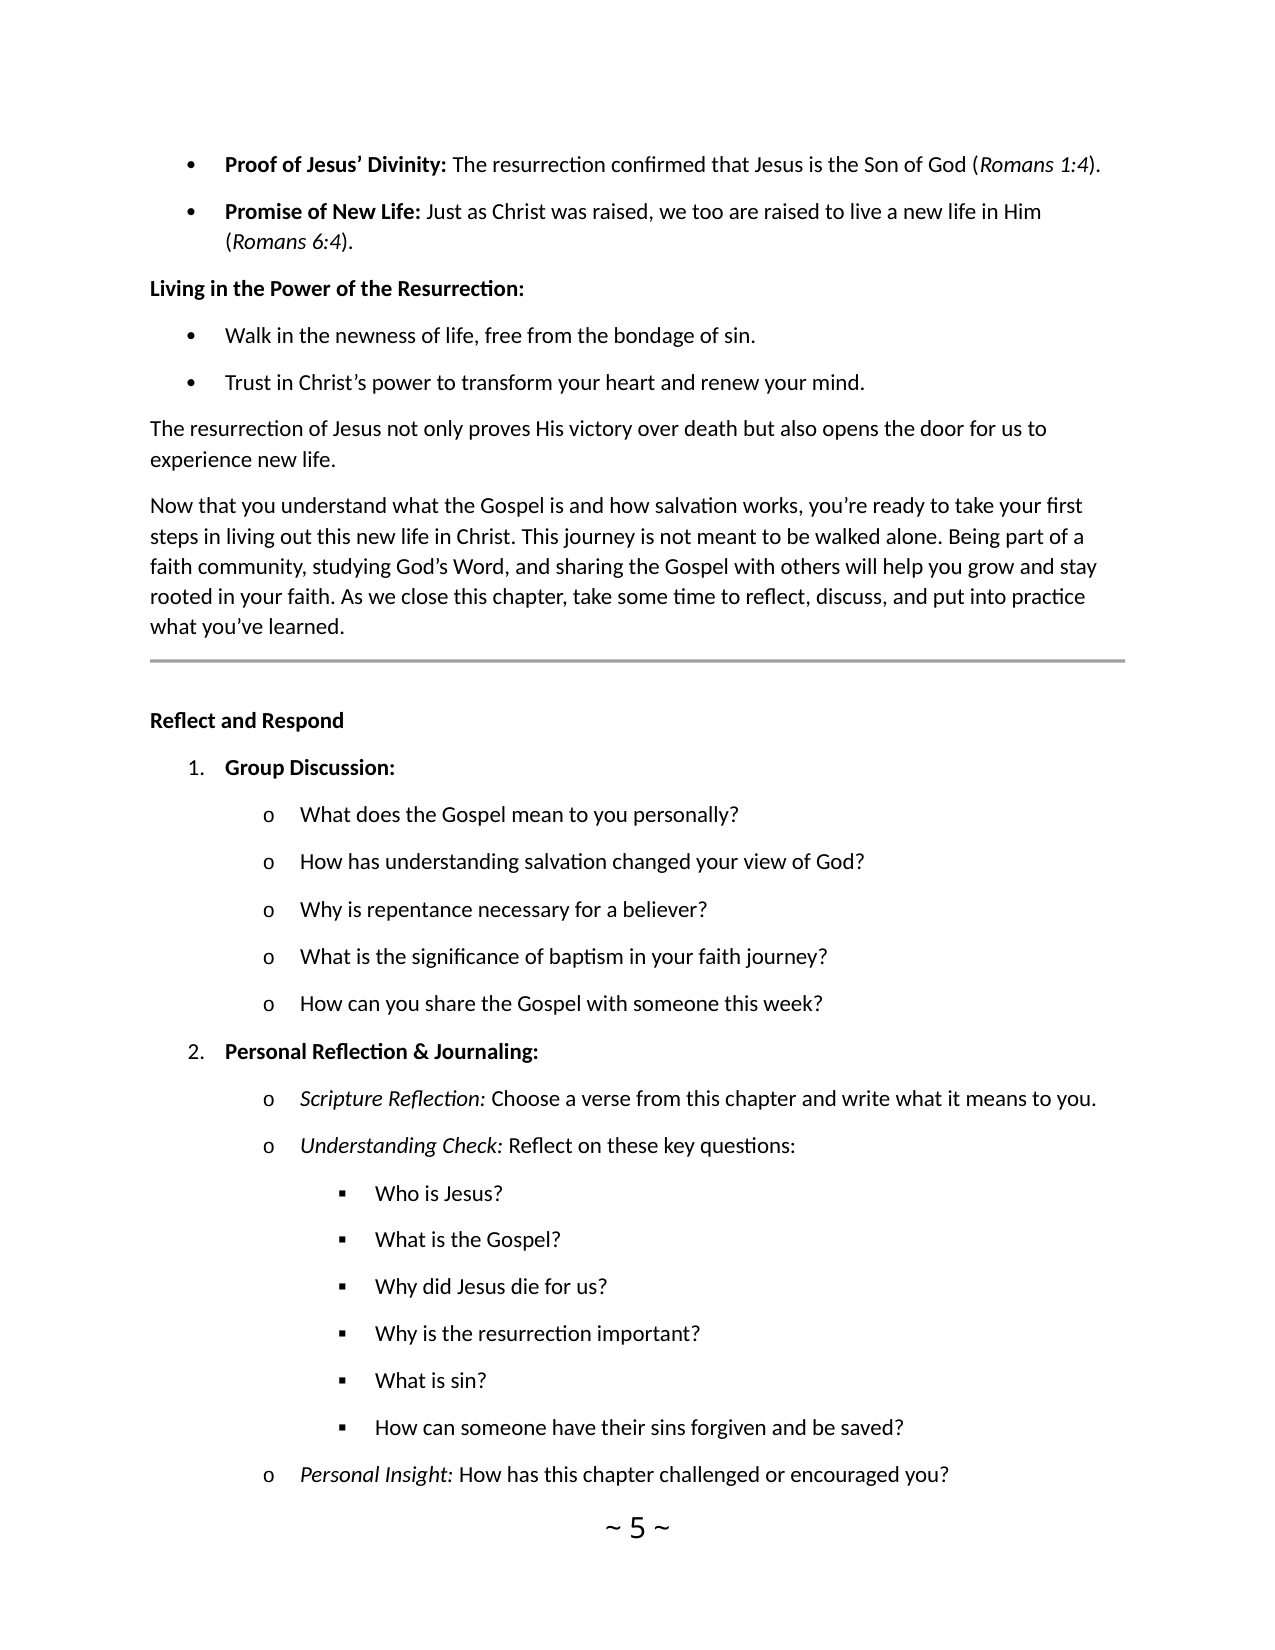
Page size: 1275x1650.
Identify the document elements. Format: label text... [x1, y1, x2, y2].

list What is the significance of baptism in your faith journey? [262, 942, 1125, 971]
list Personal Reflection & Journaling: [187, 1037, 1125, 1065]
text Living in the Power of the Resurrection: [150, 274, 1125, 302]
list Group Discussion: [187, 753, 1125, 781]
text Now that you understand what the Gospel is and how salvation works, you’re ready to take your first steps in living out this new life in Christ. This journey is not meant to be walked alone. Being part of a faith community, studying God’s Word, and sharing the Gospel with others will help you grow and stay rooted in your faith. As we close this chapter, take some time to reflect, discuss, and put into practice what you’ve learned. [150, 492, 1125, 641]
list Trust in Christ’s power to transform your heart and renew your mind. [187, 368, 1125, 396]
list Who is Jesus? [337, 1179, 1125, 1207]
list What is sin? [337, 1366, 1125, 1394]
list Promise of New Life: Just as Christ was raised, we too are raised to live a new life in Him (Romans 6:4). [187, 197, 1125, 255]
list Walk in the newness of life, free from the bondage of sin. [187, 321, 1125, 349]
list How can someone have their sins forgiven and be saved? [337, 1413, 1125, 1441]
list Why did Jesus die for us? [337, 1272, 1125, 1300]
list Proof of Jesus’ Divinity: The resurrection confirmed that Jesus is the Son of God (Romans 1:4). [187, 150, 1125, 178]
list What does the Gospel mean to you personally? [262, 800, 1125, 828]
list Why is the resurrection important? [337, 1319, 1125, 1347]
list What is the Gospel? [337, 1226, 1125, 1253]
list Scripture Reflection: Choose a verse from this chapter and write what it means to you. [262, 1084, 1125, 1112]
list Understanding Check: Reflect on these key questions: [262, 1131, 1125, 1160]
list Personal Insight: How has this chapter challenged or encouraged you? [262, 1460, 1125, 1488]
list How has understanding salvation changed your view of God? [262, 847, 1125, 876]
list How can you share the Gospel with someone this week? [262, 989, 1125, 1018]
list Why is repentance necessary for a believer? [262, 895, 1125, 923]
text Reflect and Respond [150, 706, 1125, 734]
text The resurrection of Jesus not only proves His victory over death but also opens the door for us to experience new life. [150, 414, 1125, 473]
